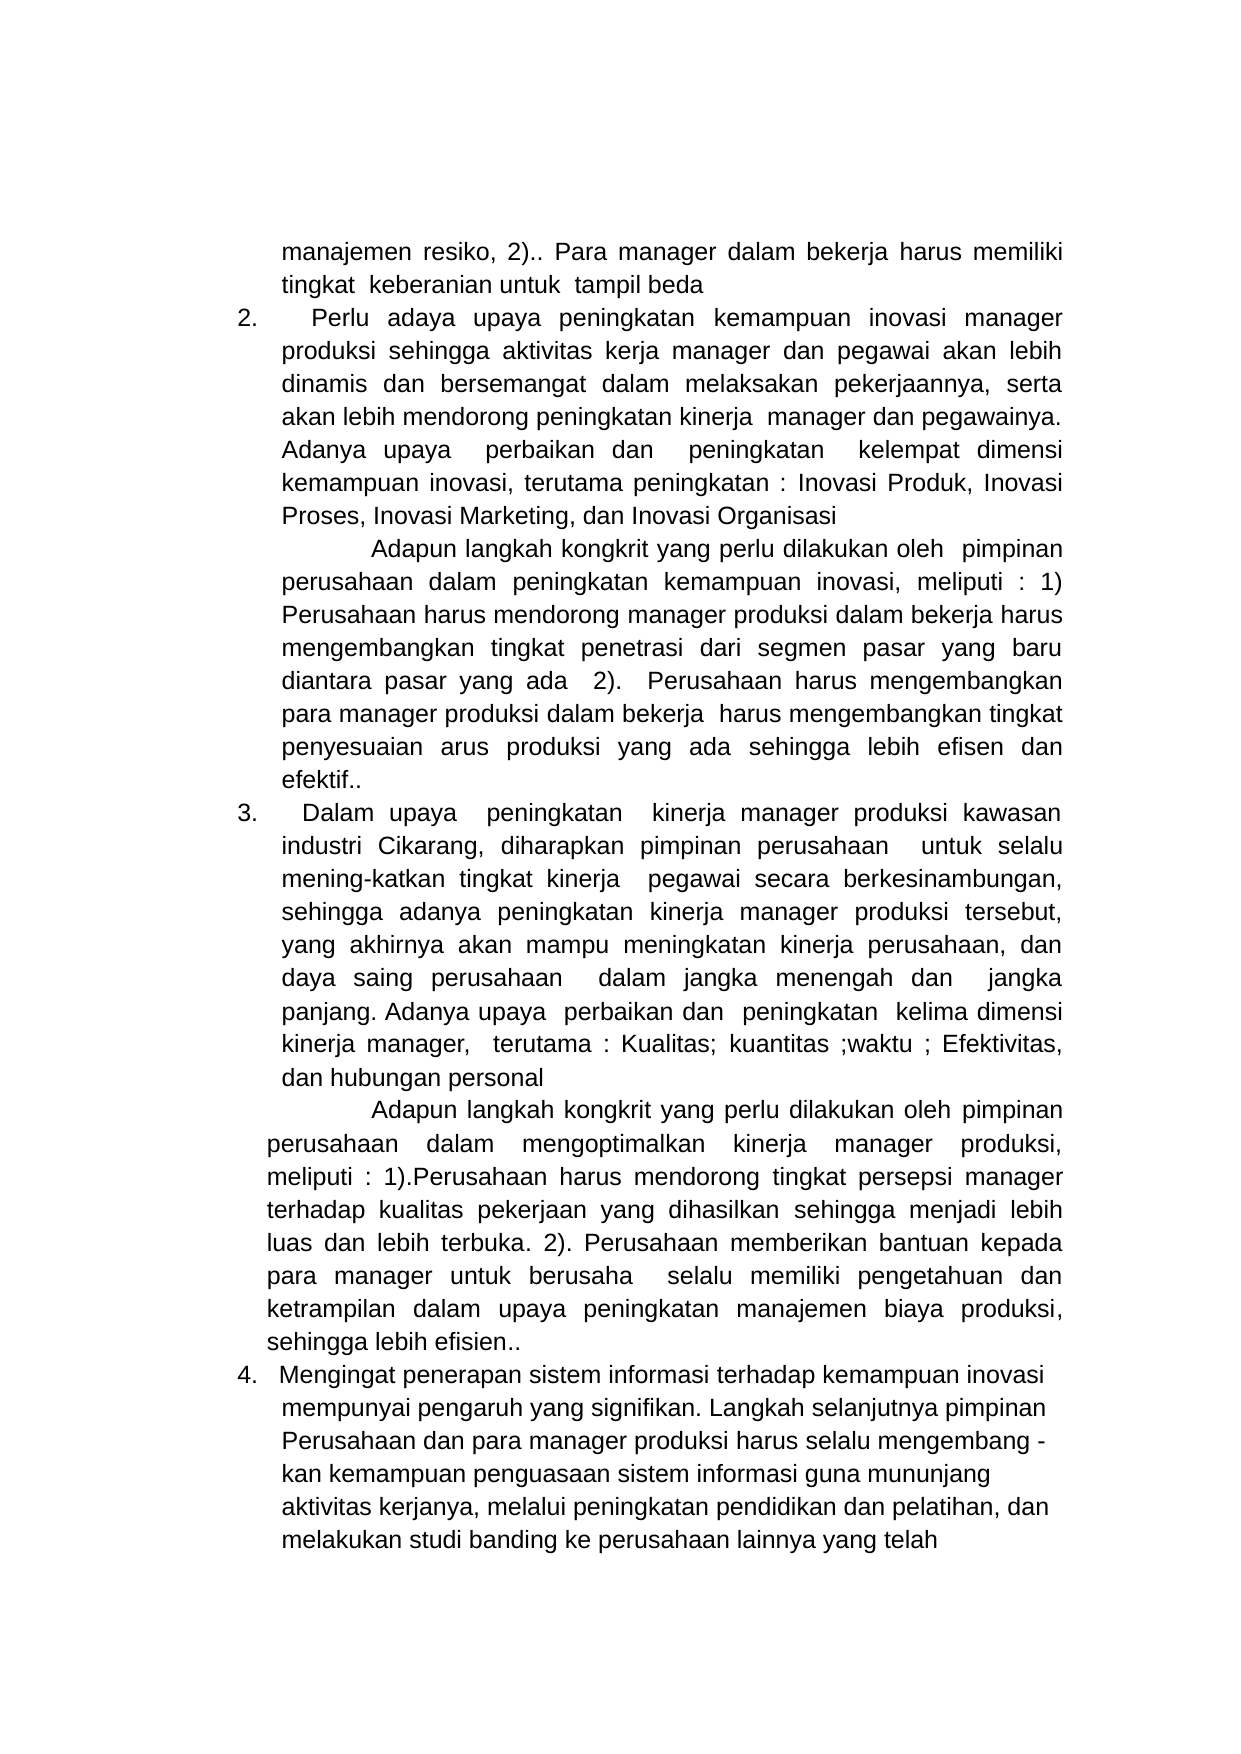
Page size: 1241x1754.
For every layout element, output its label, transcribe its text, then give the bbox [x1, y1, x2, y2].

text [237, 1360, 1063, 1553]
text 2. Perlu adaya upaya peningkatan kemampuan inovasi manager produksi sehingga aktivitas kerja manager dan pegawai akan lebih dinamis dan bersemangat dalam melaksakan pekerjaannya, serta akan lebih mendorong peningkatan kinerja manager dan pegawainya. Adanya upaya perbaikan dan peningkatan kelempat dimensi kemampuan inovasi, terutama peningkatan : Inovasi Produk, Inovasi Proses, Inovasi Marketing, dan Inovasi Organisasi [237, 303, 1063, 530]
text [237, 237, 1063, 299]
text Adapun langkah kongkrit yang perlu dilakukan oleh pimpinan perusahaan dalam mengoptimalkan kinerja manager produksi, meliputi : 1).Perusahaan harus mendorong tingkat persepsi manager terhadap kualitas pekerjaan yang dihasilkan sehingga menjadi lebih luas dan lebih terbuka. 2). Perusahaan memberikan bantuan kepada para manager untuk berusaha selalu memiliki pengetahuan dan ketrampilan dalam upaya peningkatan manajemen biaya produksi, sehingga lebih efisien.. [267, 1096, 1063, 1355]
text Adapun langkah kongkrit yang perlu dilakukan oleh pimpinan perusahaan dalam peningkatan kemampuan inovasi, meliputi : 1) Perusahaan harus mendorong manager produksi dalam bekerja harus mengembangkan tingkat penetrasi dari segmen pasar yang baru diantara pasar yang ada 2). Perusahaan harus mengembangkan para manager produksi dalam bekerja harus mengembangkan tingkat penyesuaian arus produksi yang ada sehingga lebih efisen dan efektif.. [237, 534, 1063, 794]
text 3. Dalam upaya peningkatan kinerja manager produksi kawasan industri Cikarang, diharapkan pimpinan perusahaan untuk selalu mening-katkan tingkat kinerja pegawai secara berkesinambungan, sehingga adanya peningkatan kinerja manager produksi tersebut, yang akhirnya akan mampu meningkatan kinerja perusahaan, dan daya saing perusahaan dalam jangka menengah dan jangka panjang. Adanya upaya perbaikan dan peningkatan kelima dimensi kinerja manager, terutama : Kualitas; kuantitas ;waktu ; Efektivitas, dan hubungan personal [237, 798, 1063, 1091]
